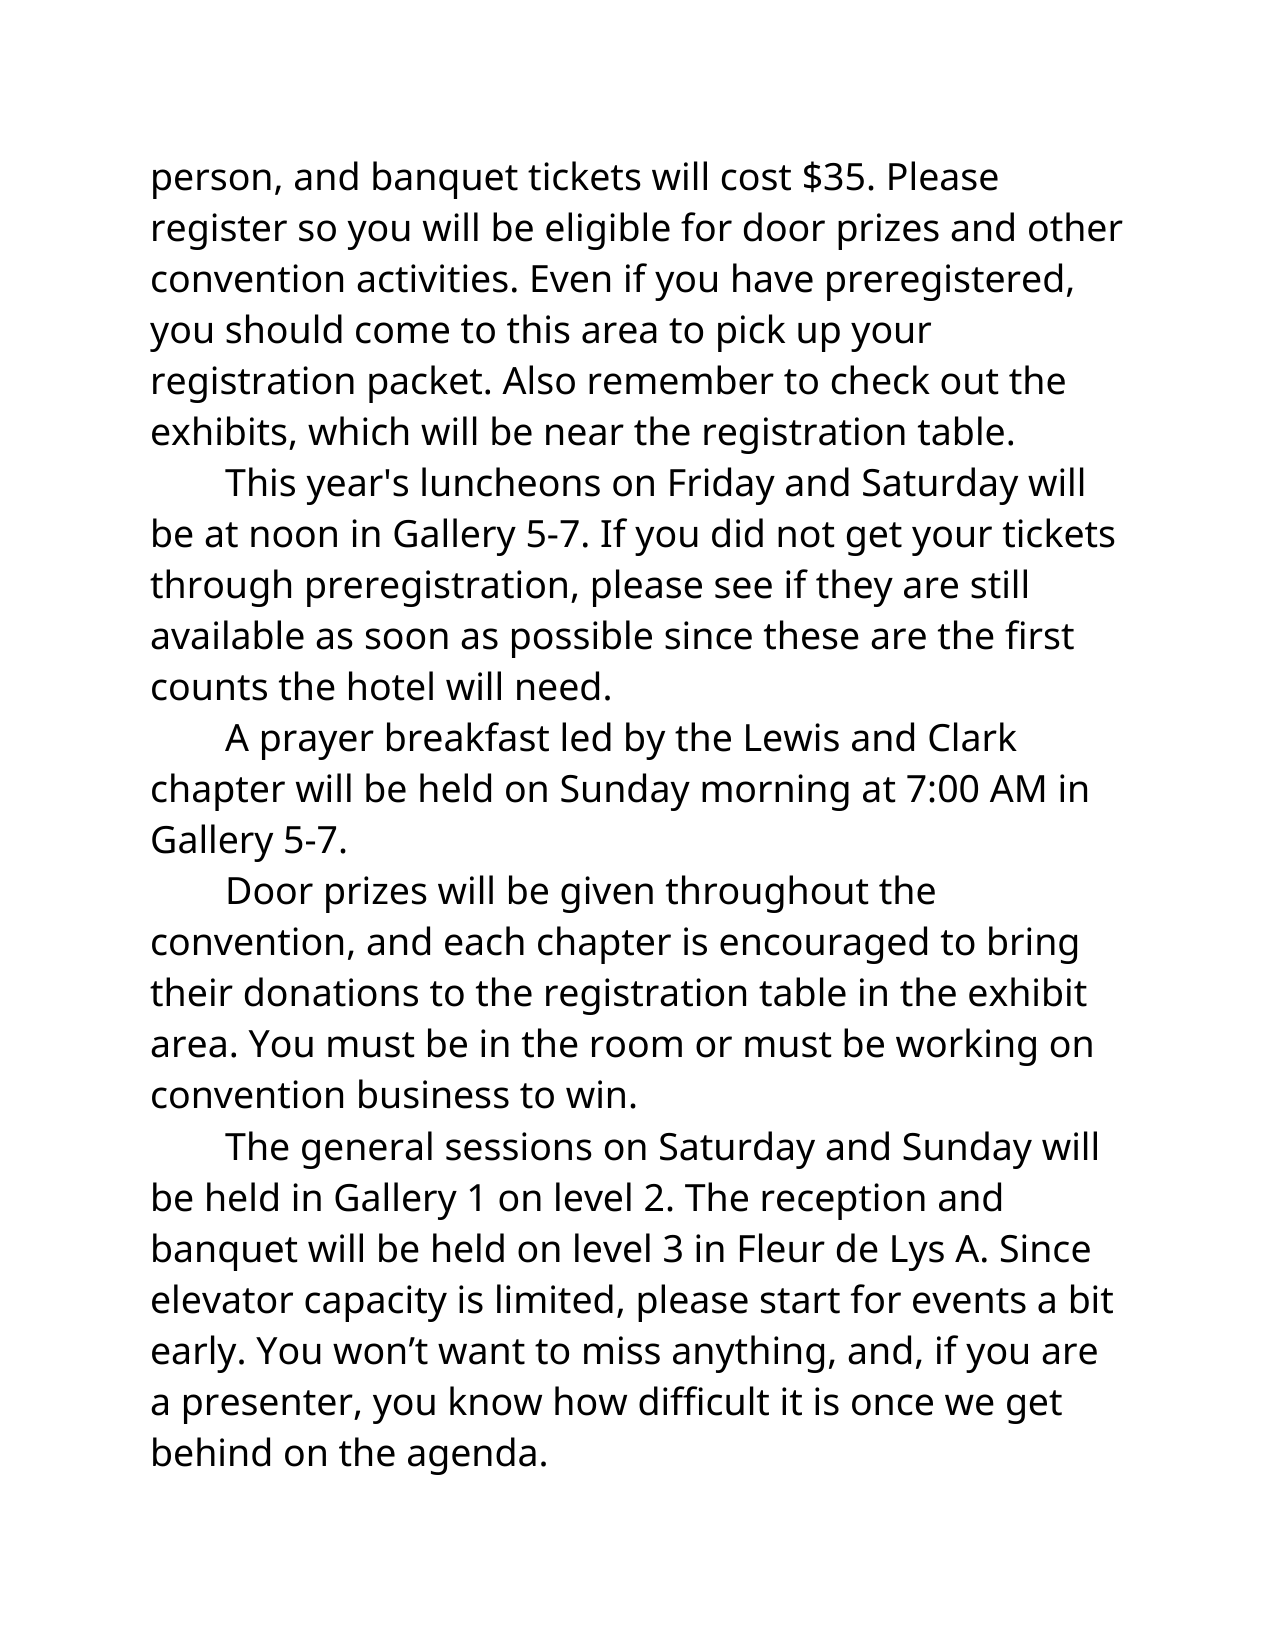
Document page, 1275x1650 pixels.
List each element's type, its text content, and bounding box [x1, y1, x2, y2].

text This year's luncheons on Friday and Saturday will be at noon in Gallery 5-7. If you did not get your tickets through preregistration, please see if they are still available as soon as possible since these are the first counts the hotel will need. [150, 456, 1125, 711]
text Door prizes will be given throughout the convention, and each chapter is encouraged to bring their donations to the registration table in the exhibit area. You must be in the room or must be working on convention business to win. [150, 864, 1125, 1120]
text The general sessions on Saturday and Sunday will be held in Gallery 1 on level 2. The reception and banquet will be held on level 3 in Fleur de Lys A. Since elevator capacity is limited, please start for events a bit early. You won’t want to miss anything, and, if you are a presenter, you know how difficult it is once we get behind on the agenda. [150, 1120, 1125, 1477]
text A prayer breakfast led by the Lewis and Clark chapter will be held on Sunday morning at 7:00 AM in Gallery 5-7. [150, 711, 1125, 864]
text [150, 150, 1125, 456]
